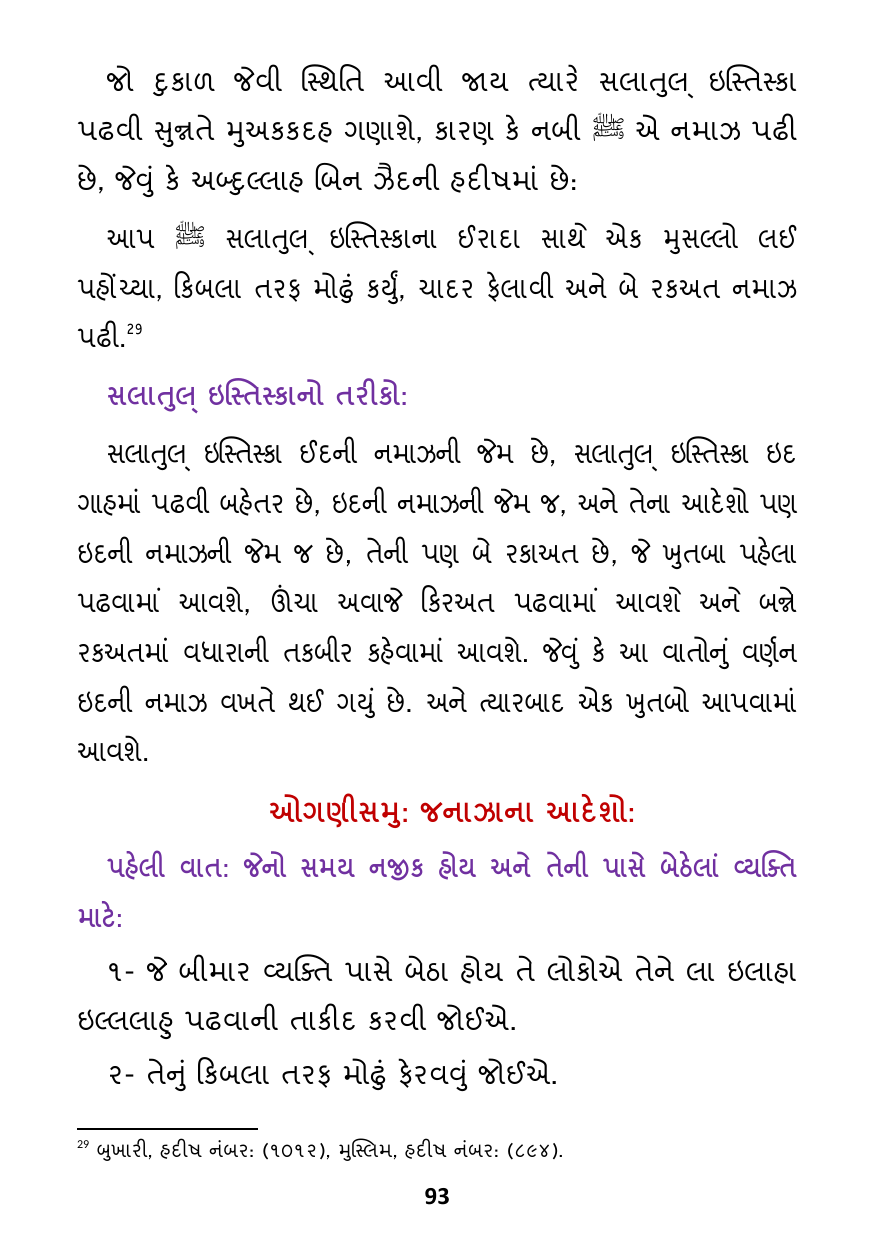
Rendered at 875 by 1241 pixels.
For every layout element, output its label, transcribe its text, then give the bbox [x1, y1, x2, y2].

subtitle ઓગણીસમુ: જનાઝાના આદેશો: [77, 788, 797, 842]
subtitle સલાતુલ્ ઇસ્તિસ્કાનો તરીકો: [77, 374, 797, 423]
text ૧- જે બીમાર વ્યક્તિ પાસે બેઠા હોય તે લોકોએ તેને લા ઇલાહા ઇલ્લલાહુ પઢવાની તાકીદ કરવી જોઈએ. [77, 949, 797, 1049]
text આપ ﷺ સલાતુલ્ ઇસ્તિસ્કાના ઈરાદા સાથે એક મુસલ્લો લઈ પહોંચ્યા, કિબલા તરફ મોઢું કર્યું, ચાદર ફેલાવી અને બે રકઅત નમાઝ પઢી. [77, 216, 797, 366]
text સલાતુલ્ ઇસ્તિસ્કા ઈદની નમાઝની જેમ છે, સલાતુલ્ ઇસ્તિસ્કા ઇદ ગાહમાં પઢવી બહેતર છે, ઇદની નમાઝની જેમ જ, અને તેના આદેશો પણ ઇદની નમાઝની જેમ જ છે, તેની પણ બે રકાઅત છે, જે ખુતબા પહેલા પઢવામાં આવશે, ઊંચા અવાજે કિરઅત પઢવામાં આવશે અને બન્ને રકઅતમાં વધારાની તકબીર કહેવામાં આવશે. જેવું કે આ વાતોનું વર્ણન ઇદની નમાઝ વખતે થઈ ગયું છે. અને ત્યારબાદ એક ખુતબો આપવામાં આવશે. [77, 432, 797, 780]
text ૨- તેનું કિબલા તરફ મોઢું ફેરવવું જોઈએ. [77, 1053, 797, 1102]
text જો દુકાળ જેવી સ્થિતિ આવી જાય ત્યારે સલાતુલ્ ઇસ્તિસ્કા પઢવી સુન્નતે મુઅકકદહ ગણાશે, કારણ કે નબી ﷺ એ નમાઝ પઢી છે, જેવું કે અબ્દુલ્લાહ બિન ઝૈદની હદીષમાં છે: [77, 59, 797, 208]
subtitle પહેલી વાત: જેનો સમય નજીક હોય અને તેની પાસે બેઠેલાં વ્યક્તિ માટે: [77, 846, 797, 945]
